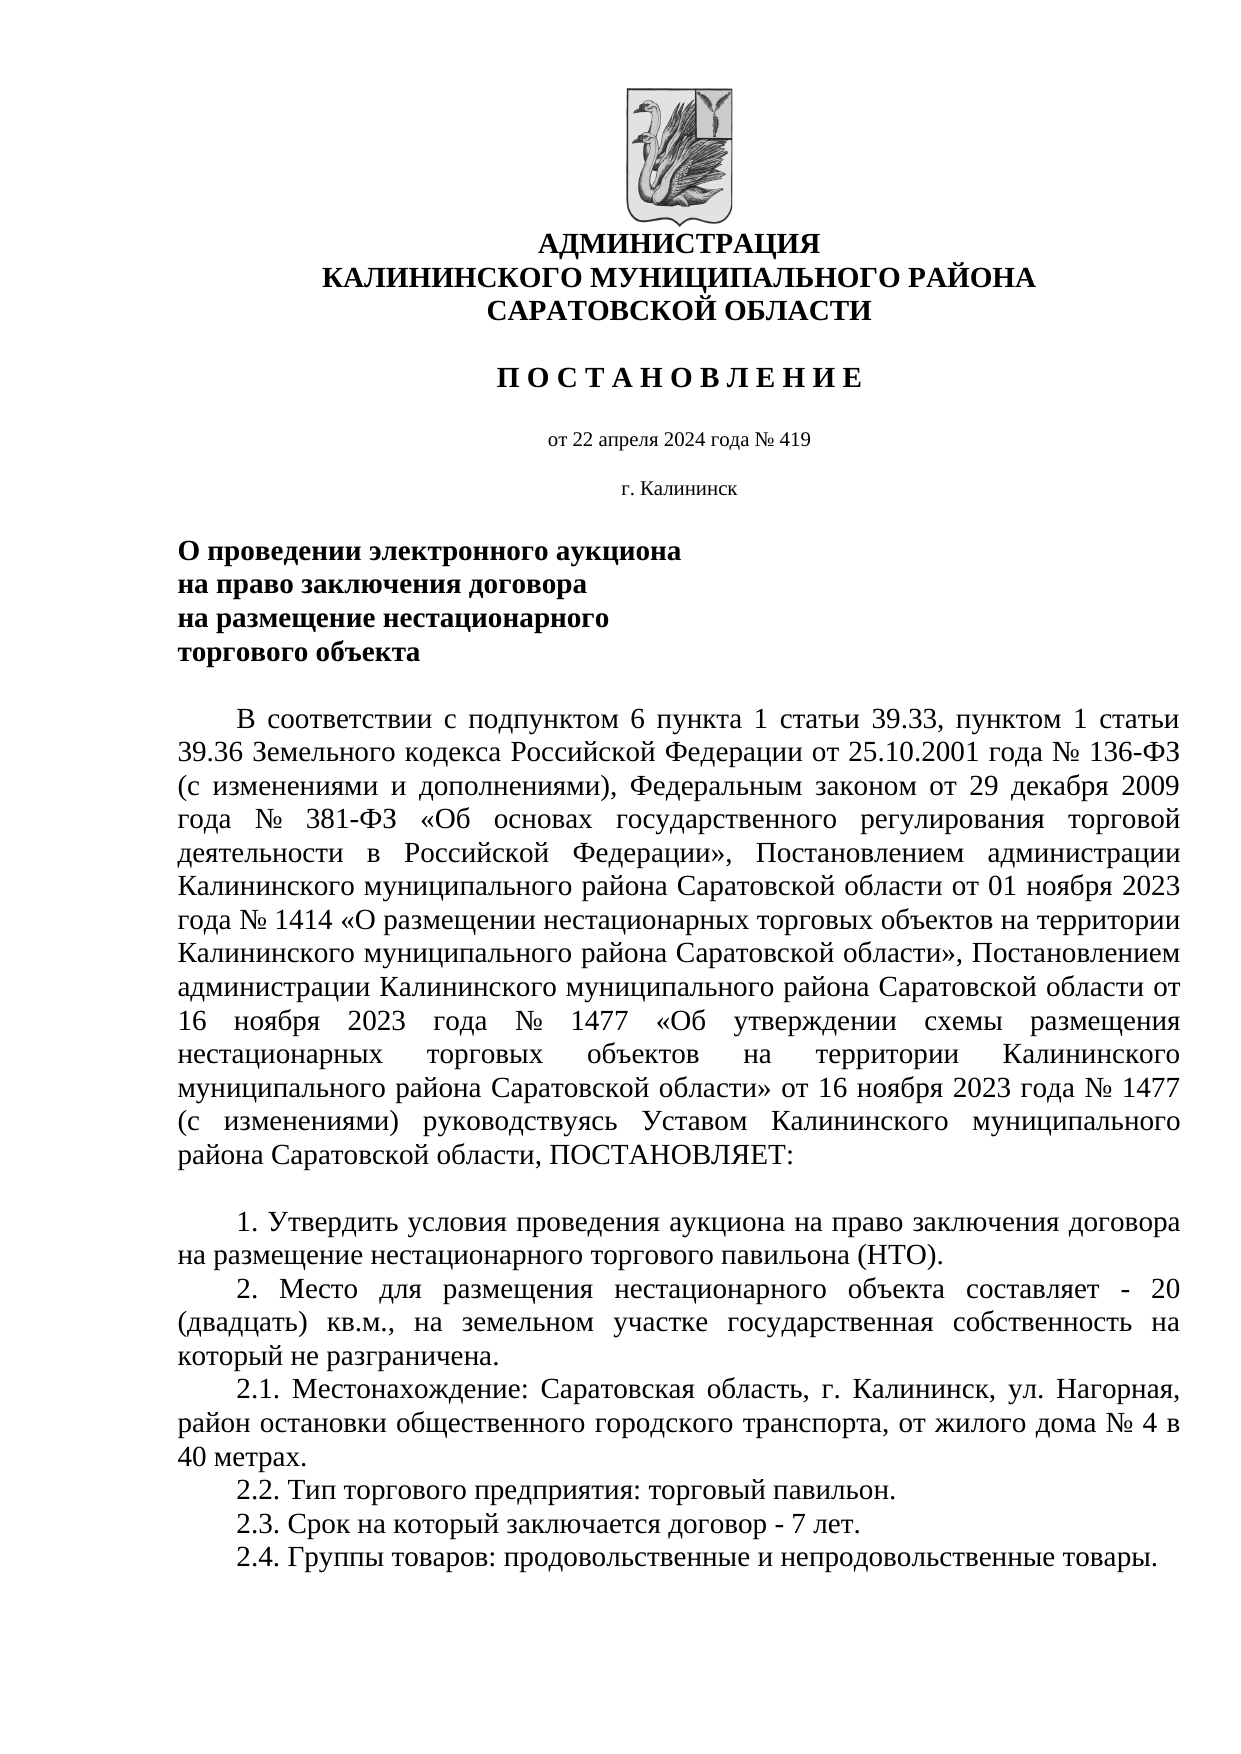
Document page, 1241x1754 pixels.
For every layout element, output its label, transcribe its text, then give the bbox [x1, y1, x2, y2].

text 1. Утвердить условия проведения аукциона на право заключения договора на размещение нестационарного торгового павильона (НТО). [177, 1204, 1181, 1271]
text В соответствии с подпунктом 6 пункта 1 статьи 39.33, пунктом 1 статьи 39.36 Земельного кодекса Российской Федерации от 25.10.2001 года № 136-ФЗ (с изменениями и дополнениями), Федеральным законом от 29 декабря 2009 года № 381-ФЗ «Об основах государственного регулирования торговой деятельности в Российской Федерации», Постановлением администрации Калининского муниципального района Саратовской области от 01 ноября 2023 года № 1414 «О размещении нестационарных торговых объектов на территории Калининского муниципального района Саратовской области», Постановлением администрации Калининского муниципального района Саратовской области от 16 ноября 2023 года № 1477 «Об утверждении схемы размещения нестационарных торговых объектов на территории Калининского муниципального района Саратовской области» от 16 ноября 2023 года № 1477 (с изменениями) руководствуясь Уставом Калининского муниципального района Саратовской области, ПОСТАНОВЛЯЕТ: [177, 701, 1181, 1170]
text КАЛИНИНСКОГО МУНИЦИПАЛЬНОГО РАЙОНА [177, 260, 1181, 293]
text на размещение нестационарного [177, 600, 1181, 634]
text САРАТОВСКОЙ ОБЛАСТИ [177, 293, 1181, 327]
text 2.2. Тип торгового предприятия: торговый павильон. [177, 1472, 1181, 1506]
text торгового объекта [177, 634, 1181, 667]
text 2.3. Срок на который заключается договор - 7 лет. [177, 1506, 1181, 1539]
picture [626, 88, 733, 227]
text на право заключения договора [177, 567, 1181, 600]
text АДМИНИСТРАЦИЯ [177, 226, 1181, 260]
text П О С Т А Н О В Л Е Н И Е [177, 360, 1181, 394]
text 2. Место для размещения нестационарного объекта составляет - 20 (двадцать) кв.м., на земельном участке государственная собственность на который не разграничена. [177, 1271, 1181, 1372]
text г. Калининск [177, 476, 1181, 499]
text 2.4. Группы товаров: продовольственные и непродовольственные товары. [177, 1539, 1181, 1573]
text от 22 апреля 2024 года № 419 [177, 427, 1181, 451]
text О проведении электронного аукциона [177, 533, 1181, 567]
text 2.1. Местонахождение: Саратовская область, г. Калининск, ул. Нагорная, район остановки общественного городского транспорта, от жилого дома № 4 в 40 метрах. [177, 1372, 1181, 1472]
